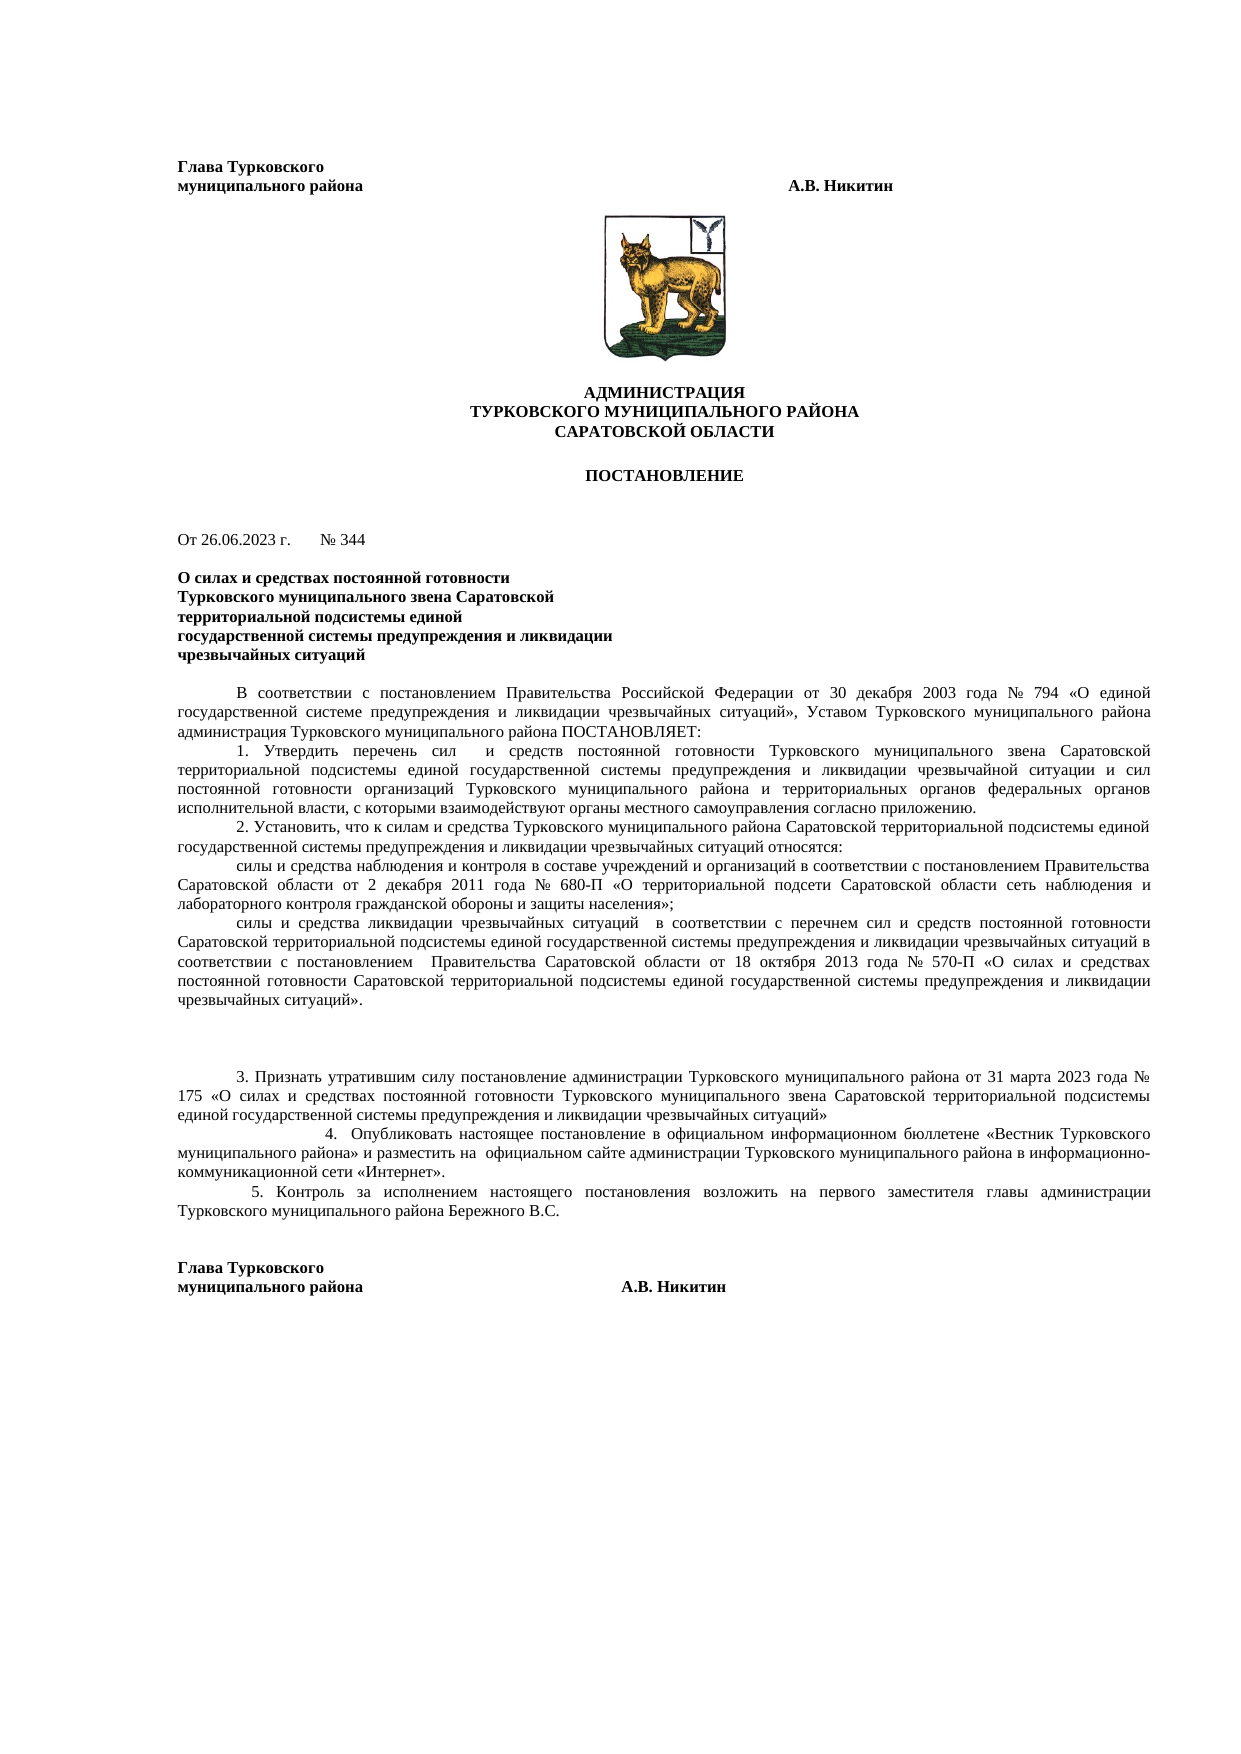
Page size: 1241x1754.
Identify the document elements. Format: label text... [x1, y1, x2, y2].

text ТУРКОВСКОГО МУНИЦИПАЛЬНОГО РАЙОНА [177, 402, 1152, 421]
text муниципального района А.В. Никитин [177, 176, 1152, 195]
text В соответствии с постановлением Правительства Российской Федерации от 30 декабря 2003 года № 794 «О единой государственной системе предупреждения и ликвидации чрезвычайных ситуаций», Уставом Турковского муниципального района администрация Турковского муниципального района ПОСТАНОВЛЯЕТ: [177, 683, 1152, 741]
text От 26.06.2023 г. № 344 [177, 530, 1152, 549]
text Глава Турковского [177, 1258, 1152, 1277]
text 3. Признать утратившим силу постановление администрации Турковского муниципального района от 31 марта 2023 года № 175 «О силах и средствах постоянной готовности Турковского муниципального звена Саратовской территориальной подсистемы единой государственной системы предупреждения и ликвидации чрезвычайных ситуаций» [177, 1066, 1152, 1124]
text Турковского муниципального звена Саратовской [177, 587, 1152, 606]
text чрезвычайных ситуаций [177, 645, 1152, 664]
text силы и средства наблюдения и контроля в составе учреждений и организаций в соответствии с постановлением Правительства Саратовской области от 2 декабря 2011 года № 680-П «О территориальной подсети Саратовской области сеть наблюдения и лабораторного контроля гражданской обороны и защиты населения»; [177, 856, 1152, 913]
text 5. Контроль за исполнением настоящего постановления возложить на первого заместителя главы администрации Турковского муниципального района Бережного В.С. [177, 1181, 1152, 1220]
text Глава Турковского [177, 156, 1152, 176]
text силы и средства ликвидации чрезвычайных ситуаций в соответствии с перечнем сил и средств постоянной готовности Саратовской территориальной подсистемы единой государственной системы предупреждения и ликвидации чрезвычайных ситуаций в соответствии с постановлением Правительства Саратовской области от 18 октября 2013 года № 570-П «О силах и средствах постоянной готовности Саратовской территориальной подсистемы единой государственной системы предупреждения и ликвидации чрезвычайных ситуаций». [177, 913, 1152, 1009]
text 1. Утвердить перечень сил и средств постоянной готовности Турковского муниципального звена Саратовской территориальной подсистемы единой государственной системы предупреждения и ликвидации чрезвычайной ситуации и сил постоянной готовности организаций Турковского муниципального района и территориальных органов федеральных органов исполнительной власти, с которыми взаимодействуют органы местного самоуправления согласно приложению. [177, 741, 1152, 817]
text АДМИНИСТРАЦИЯ [177, 383, 1152, 402]
text 4. Опубликовать настоящее постановление в официальном информационном бюллетене «Вестник Турковского муниципального района» и разместить на официальном сайте администрации Турковского муниципального района в информационно-коммуникационной сети «Интернет». [177, 1124, 1152, 1181]
text О силах и средствах постоянной готовности [177, 568, 1152, 587]
text территориальной подсистемы единой [177, 606, 1152, 626]
text 2. Установить, что к силам и средства Турковского муниципального района Саратовской территориальной подсистемы единой государственной системы предупреждения и ликвидации чрезвычайных ситуаций относятся: [177, 817, 1152, 856]
text САРАТОВСКОЙ ОБЛАСТИ [177, 421, 1152, 441]
text муниципального района А.В. Никитин [177, 1277, 1152, 1296]
picture [602, 213, 727, 364]
text ПОСТАНОВЛЕНИЕ [177, 466, 1152, 485]
text государственной системы предупреждения и ликвидации [177, 626, 1152, 645]
